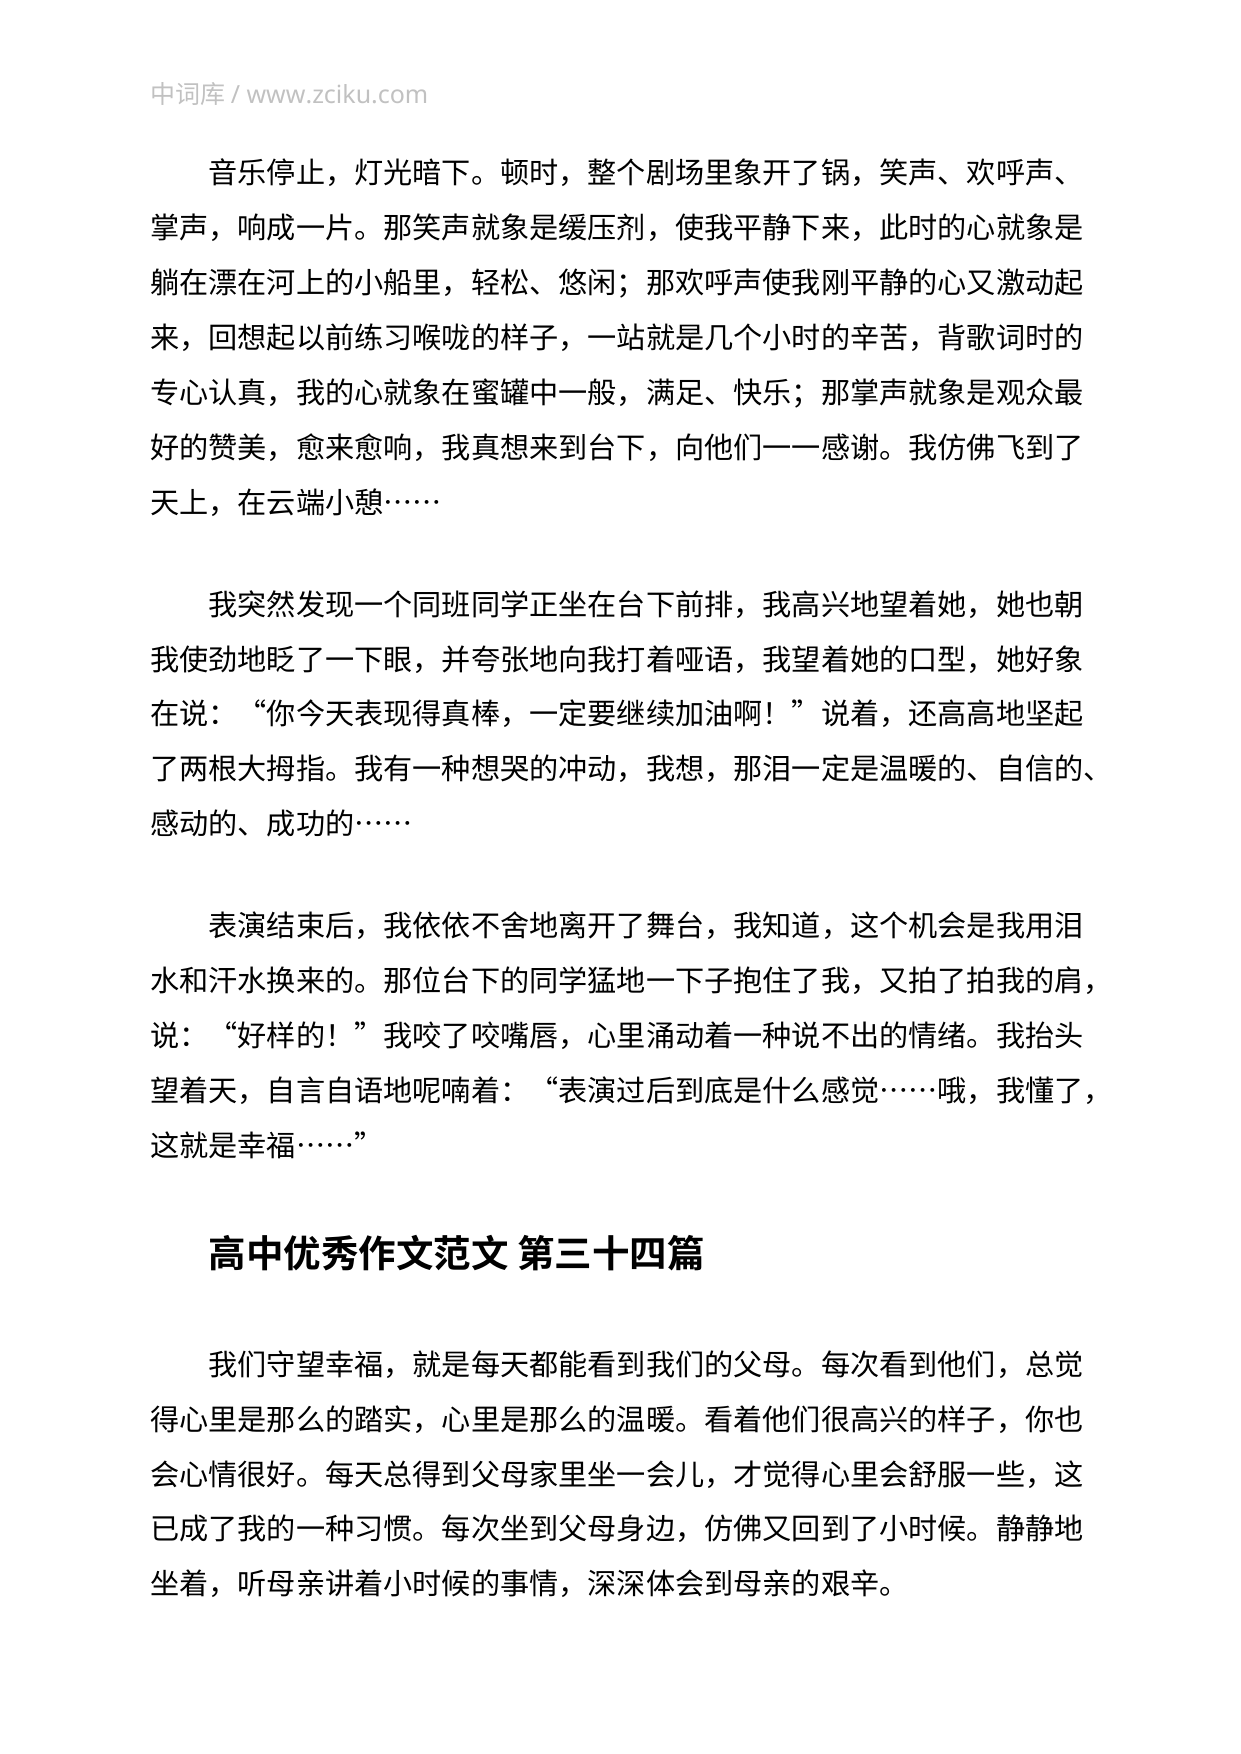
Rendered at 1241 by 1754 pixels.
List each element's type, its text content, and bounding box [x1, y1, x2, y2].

text 我突然发现一个同班同学正坐在台下前排，我高兴地望着她，她也朝我使劲地眨了一下眼，并夸张地向我打着哑语，我望着她的口型，她好象在说：“你今天表现得真棒，一定要继续加油啊！”说着，还高高地坚起了两根大拇指。我有一种想哭的冲动，我想，那泪一定是温暖的、自信的、感动的、成功的…… [150, 581, 1090, 843]
text 音乐停止，灯光暗下。顿时，整个剧场里象开了锅，笑声、欢呼声、掌声，响成一片。那笑声就象是缓压剂，使我平静下来，此时的心就象是躺在漂在河上的小船里，轻松、悠闲；那欢呼声使我刚平静的心又激动起来，回想起以前练习喉咙的样子，一站就是几个小时的辛苦，背歌词时的专心认真，我的心就象在蜜罐中一般，满足、快乐；那掌声就象是观众最好的赞美，愈来愈响，我真想来到台下，向他们一一感谢。我仿佛飞到了天上，在云端小憩…… [150, 150, 1090, 522]
text 表演结束后，我依依不舍地离开了舞台，我知道，这个机会是我用泪水和汗水换来的。那位台下的同学猛地一下子抱住了我，又拍了拍我的肩，说：“好样的！”我咬了咬嘴唇，心里涌动着一种说不出的情绪。我抬头望着天，自言自语地呢喃着：“表演过后到底是什么感觉……哦，我懂了，这就是幸福……” [150, 902, 1090, 1164]
text 我们守望幸福，就是每天都能看到我们的父母。每次看到他们，总觉得心里是那么的踏实，心里是那么的温暖。看着他们很高兴的样子，你也会心情很好。每天总得到父母家里坐一会儿，才觉得心里会舒服一些，这已成了我的一种习惯。每次坐到父母身边，仿佛又回到了小时候。静静地坐着，听母亲讲着小时候的事情，深深体会到母亲的艰辛。 [150, 1341, 1090, 1603]
text 高中优秀作文范文 第三十四篇 [150, 1224, 1090, 1278]
